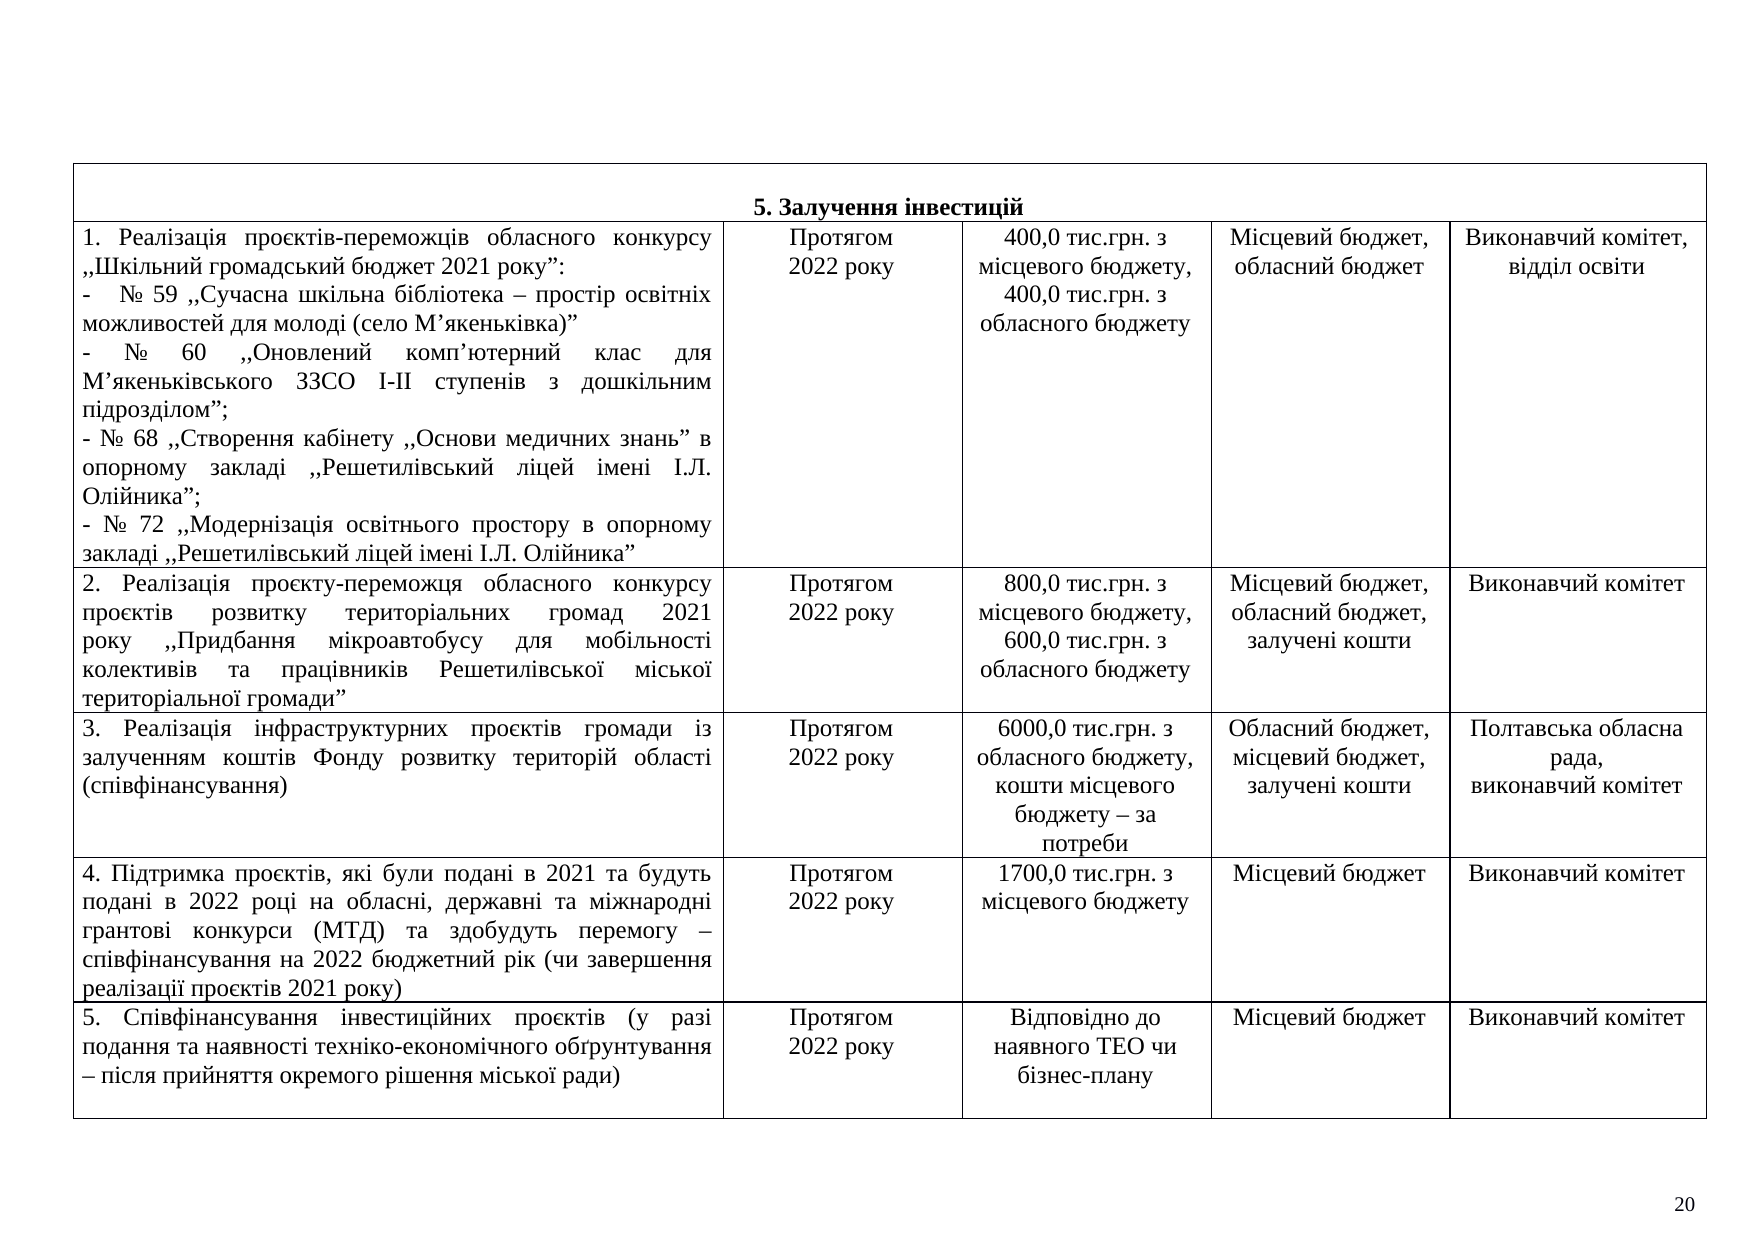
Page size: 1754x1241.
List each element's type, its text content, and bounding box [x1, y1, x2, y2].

table_cell Обласний бюджет, місцевий бюджет, залучені кошти [1212, 713, 1449, 857]
table_cell 5. Співфінансування інвестиційних проєктів (у разі подання та наявності техніко-економічного обґрунтування – після прийняття окремого рішення міської ради) [74, 1003, 723, 1117]
table_cell Протягом 2022 року [724, 858, 962, 1001]
table_cell Протягом 2022 року [724, 713, 962, 857]
table_cell 3. Реалізація інфраструктурних проєктів громади із залученням коштів Фонду розвитку територій області (співфінансування) [74, 713, 723, 857]
table_cell Виконавчий комітет [1451, 858, 1706, 1001]
table_cell 400,0 тис.грн. з місцевого бюджету, 400,0 тис.грн. з обласного бюджету [963, 222, 1211, 567]
table_cell Полтавська обласна рада, виконавчий комітет [1451, 713, 1706, 857]
table_cell Виконавчий комітет [1451, 1003, 1706, 1117]
table_cell Виконавчий комітет, відділ освіти [1451, 222, 1706, 567]
table_cell 800,0 тис.грн. з місцевого бюджету, 600,0 тис.грн. з обласного бюджету [963, 568, 1211, 712]
table_cell Місцевий бюджет, обласний бюджет, залучені кошти [1212, 568, 1449, 712]
table_cell Протягом 2022 року [724, 568, 962, 712]
table_cell Місцевий бюджет, обласний бюджет [1212, 222, 1449, 567]
table_cell 5. Залучення інвестицій [74, 164, 1706, 221]
table_cell Місцевий бюджет [1212, 858, 1449, 1001]
table_cell 4. Підтримка проєктів, які були подані в 2021 та будуть подані в 2022 році на обласні, державні та міжнародні грантові конкурси (МТД) та здобудуть перемогу – співфінансування на 2022 бюджетний рік (чи завершення реалізації проєктів 2021 року) [74, 858, 723, 1001]
table_cell 6000,0 тис.грн. з обласного бюджету, кошти місцевого бюджету – за потреби [963, 713, 1211, 857]
table_cell 2. Реалізація проєкту-переможця обласного конкурсу проєктів розвитку територіальних громад 2021 року ,,Придбання мікроавтобусу для мобільності колективів та працівників Решетилівської міської територіальної громади” [74, 568, 723, 712]
table_cell Місцевий бюджет [1212, 1003, 1449, 1117]
table_cell Виконавчий комітет [1451, 568, 1706, 712]
table_cell Протягом 2022 року [724, 222, 962, 567]
table_cell Відповідно до наявного ТЕО чи бізнес-плану [963, 1003, 1211, 1117]
table_cell 1700,0 тис.грн. з місцевого бюджету [963, 858, 1211, 1001]
table_cell Протягом 2022 року [724, 1003, 962, 1117]
table_cell 1. Реалізація проєктів-переможців обласного конкурсу ,,Шкільний громадський бюджет 2021 року”: - № 59 ,,Сучасна шкільна бібліотека – простір освітніх можливостей для молоді (село М’якеньківка)” - № 60 ,,Оновлений комп’ютерний клас для М’якеньківського ЗЗСО І-ІІ ступенів з дошкільним підрозділом”; - № 68 ,,Створення кабінету ,,Основи медичних знань” в опорному закладі ,,Решетилівський ліцей імені І.Л. Олійника”; - № 72 ,,Модернізація освітнього простору в опорному закладі ,,Решетилівський ліцей імені І.Л. Олійника” [74, 222, 723, 567]
